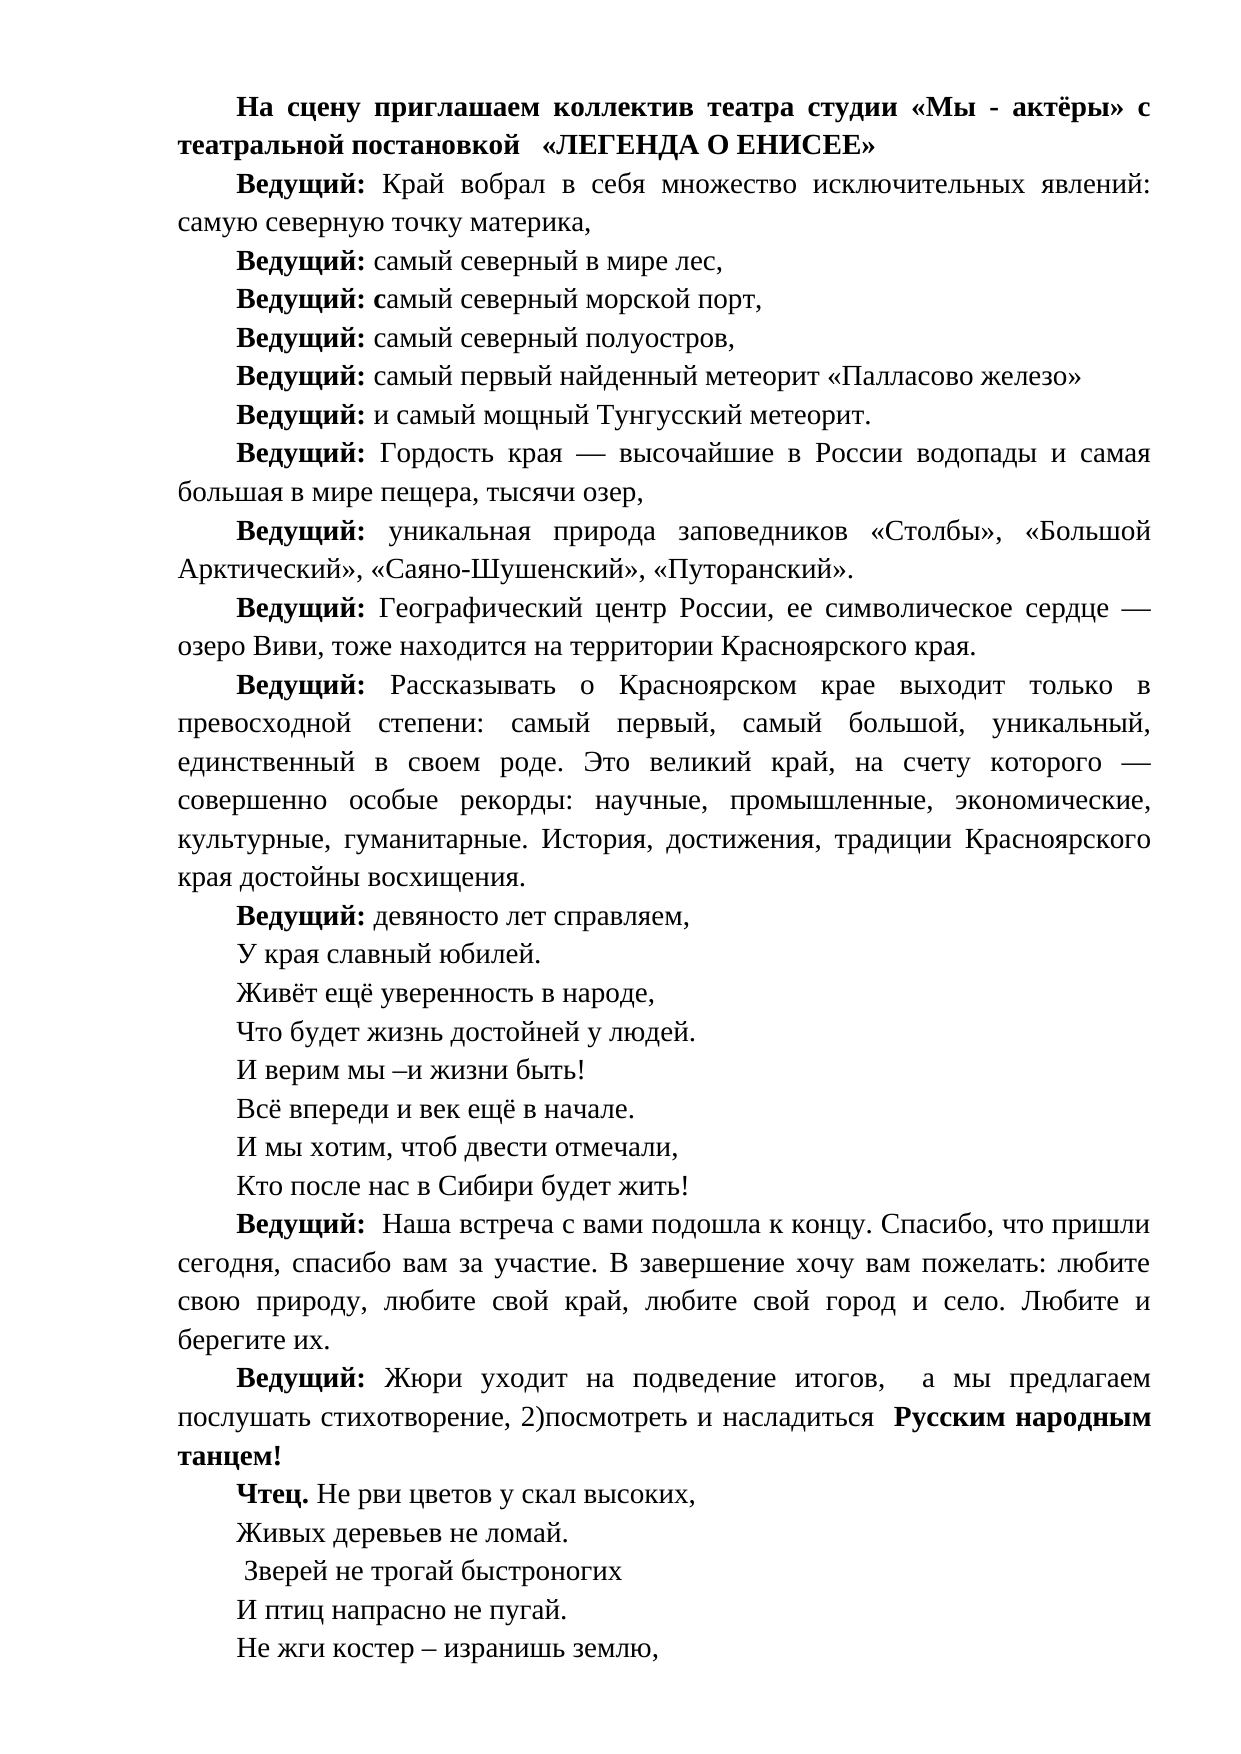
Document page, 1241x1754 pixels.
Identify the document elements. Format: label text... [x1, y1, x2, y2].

text Ведущий: самый первый найденный метеорит «Палласово железо» [177, 358, 1152, 392]
text Чтец. Не рви цветов у скал высоких, [177, 1476, 1152, 1510]
text Ведущий: Жюри уходит на подведение итогов, а мы предлагаем послушать стихотворение, 2)посмотреть и насладиться Русским народным танцем! [177, 1361, 1152, 1471]
text Ведущий: Край вобрал в себя множество исключительных явлений: самую северную точку материка, [177, 166, 1152, 238]
text Живёт ещё уверенность в народе, [177, 975, 1152, 1009]
text Ведущий: Гордость края — высочайшие в России водопады и самая большая в мире пещера, тысячи озер, [177, 436, 1152, 508]
text Зверей не трогай быстроногих [177, 1553, 1152, 1587]
text Ведущий: самый северный полуостров, [177, 320, 1152, 353]
text И верим мы –и жизни быть! [177, 1052, 1152, 1086]
text Кто после нас в Сибири будет жить! [177, 1168, 1152, 1201]
text Ведущий: Наша встреча с вами подошла к концу. Спасибо, что пришли сегодня, спасибо вам за участие. В завершение хочу вам пожелать: любите свою природу, любите свой край, любите свой город и село. Любите и берегите их. [177, 1206, 1152, 1356]
text И птиц напрасно не пугай. [177, 1592, 1152, 1625]
text Ведущий: самый северный морской порт, [177, 281, 1152, 315]
text Всё впереди и век ещё в начале. [177, 1091, 1152, 1124]
text Ведущий: и самый мощный Тунгусский метеорит. [177, 397, 1152, 431]
text Не жги костер – изранишь землю, [177, 1630, 1152, 1664]
text Живых деревьев не ломай. [177, 1515, 1152, 1548]
text Ведущий: девяносто лет справляем, [177, 898, 1152, 932]
text На сцену приглашаем коллектив театра студии «Мы - актёры» с театральной постановкой «ЛЕГЕНДА О ЕНИСЕЕ» [177, 89, 1152, 161]
text Ведущий: уникальная природа заповедников «Столбы», «Большой Арктический», «Саяно-Шушенский», «Путоранский». [177, 513, 1152, 585]
text У края славный юбилей. [177, 937, 1152, 970]
text Что будет жизнь достойней у людей. [177, 1014, 1152, 1047]
text Ведущий: Географический центр России, ее символическое сердце — озеро Виви, тоже находится на территории Красноярского края. [177, 590, 1152, 662]
text Ведущий: самый северный в мире лес, [177, 243, 1152, 276]
text Ведущий: Рассказывать о Красноярском крае выходит только в превосходной степени: самый первый, самый большой, уникальный, единственный в своем роде. Это великий край, на счету которого — совершенно особые рекорды: научные, промышленные, экономические, культурные, гуманитарные. История, достижения, традиции Красноярского края достойны восхищения. [177, 667, 1152, 893]
text И мы хотим, чтоб двести отмечали, [177, 1129, 1152, 1163]
